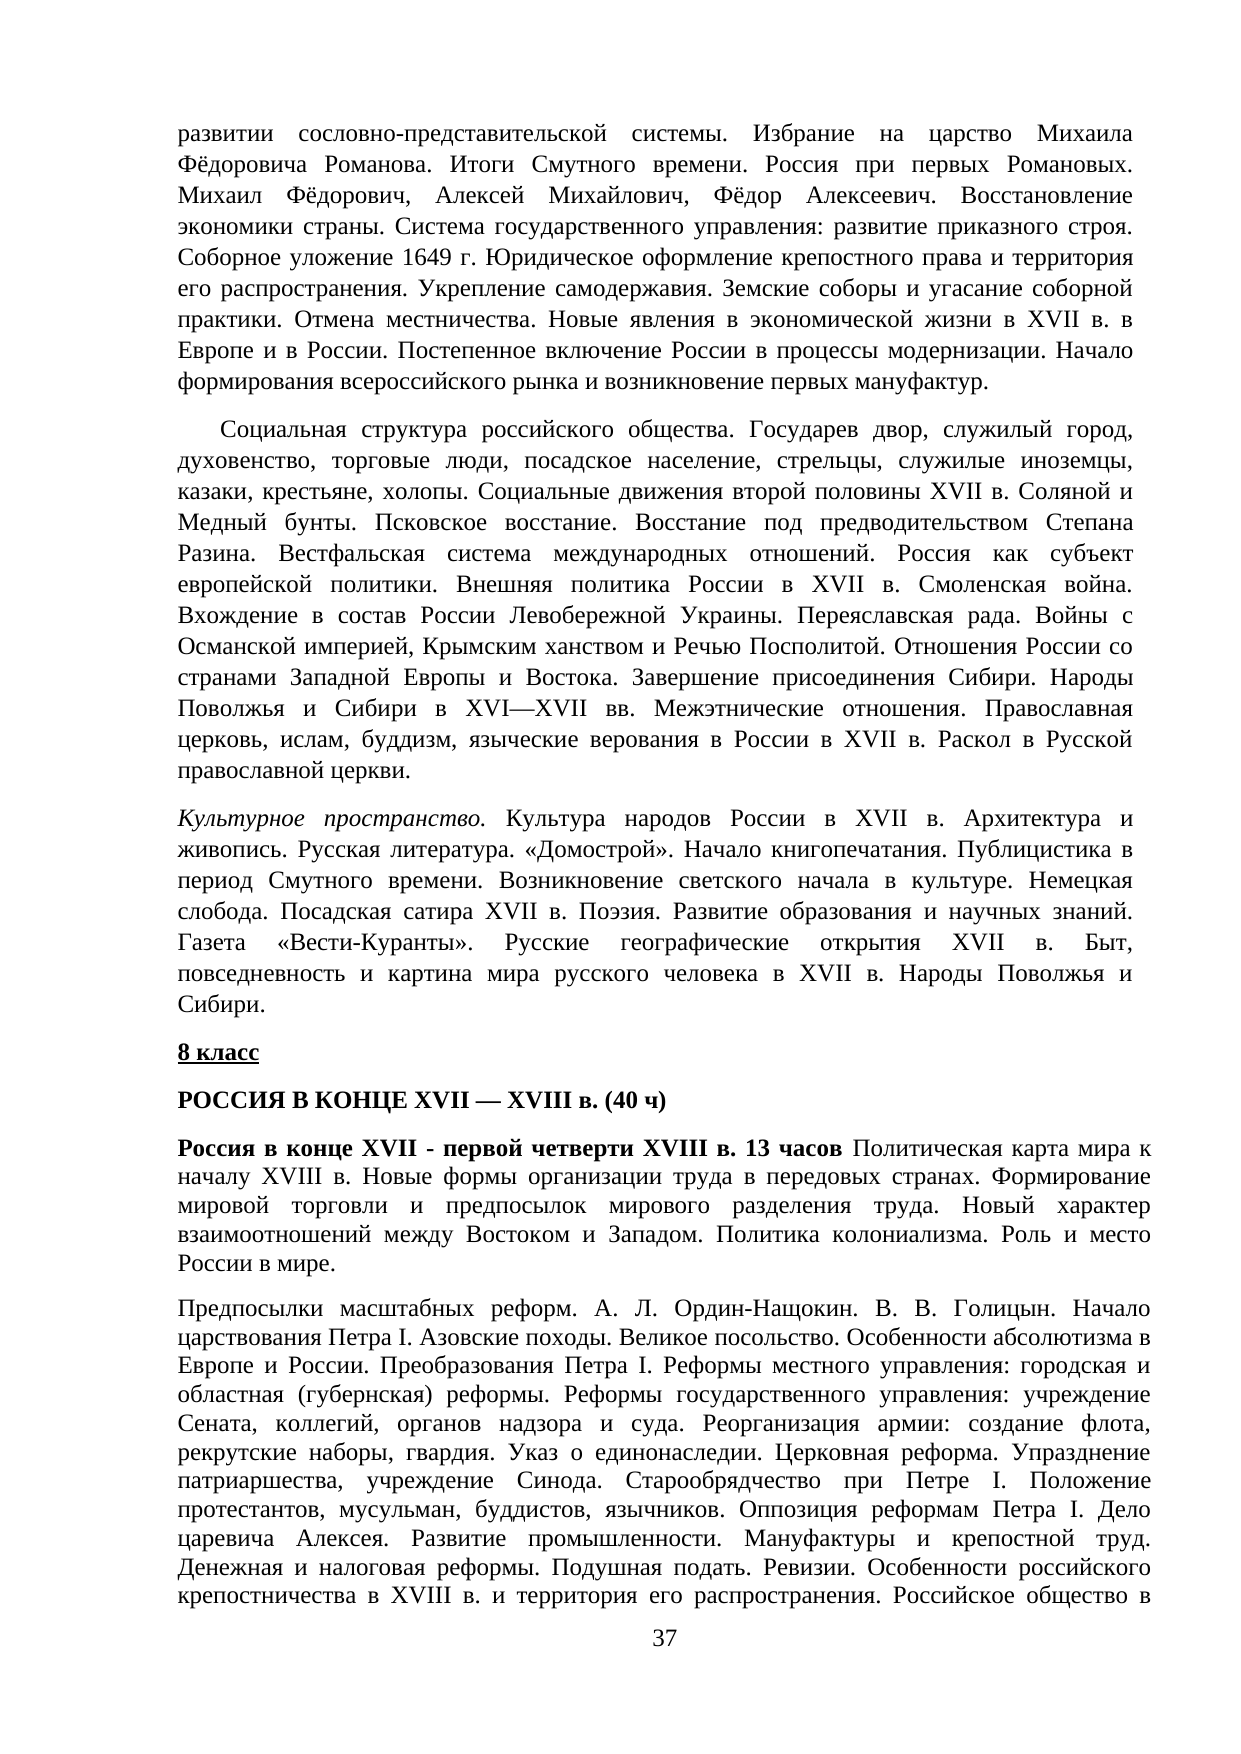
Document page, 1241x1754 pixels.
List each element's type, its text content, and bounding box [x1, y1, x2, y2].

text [177, 118, 1134, 395]
text РОССИЯ В КОНЦЕ XVII — XVIII в. (40 ч) [177, 1085, 1134, 1114]
text Россия в конце XVII - первой четверти XVIII в. 13 часов Политическая карта мира к началу XVIII в. Новые формы организации труда в передовых странах. Формирование мировой торговли и предпосылок мирового разделения труда. Новый характер взаимоотношений между Востоком и Западом. Политика колониализма. Роль и место России в мире. [177, 1133, 1152, 1276]
text Социальная структура российского общества. Государев двор, служилый город, духовенство, торговые люди, посадское население, стрельцы, служилые иноземцы, казаки, крестьяне, холопы. Социальные движения второй половины XVII в. Соляной и Медный бунты. Псковское восстание. Восстание под предводительством Степана Разина. Вестфальская система международных отношений. Россия как субъект европейской политики. Внешняя политика России в XVII в. Смоленская война. Вхождение в состав России Левобережной Украины. Переяславская рада. Войны с Османской империей, Крымским ханством и Речью Посполитой. Отношения России со странами Западной Европы и Востока. Завершение присоединения Сибири. Народы Поволжья и Сибири в XVI—XVII вв. Межэтнические отношения. Православная церковь, ислам, буддизм, языческие верования в России в XVII в. Раскол в Русской православной церкви. [177, 414, 1134, 784]
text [177, 1293, 1152, 1609]
text 8 класс [177, 1037, 1134, 1066]
text Культурное пространство. Культура народов России в XVII в. Архитектура и живопись. Русская литература. «Домострой». Начало книгопечатания. Публицистика в период Смутного времени. Возникновение светского начала в культуре. Немецкая слобода. Посадская сатира XVII в. Поэзия. Развитие образования и научных знаний. Газета «Вести-Куранты». Русские географические открытия XVII в. Быт, повседневность и картина мира русского человека в XVII в. Народы Поволжья и Сибири. [177, 803, 1134, 1018]
